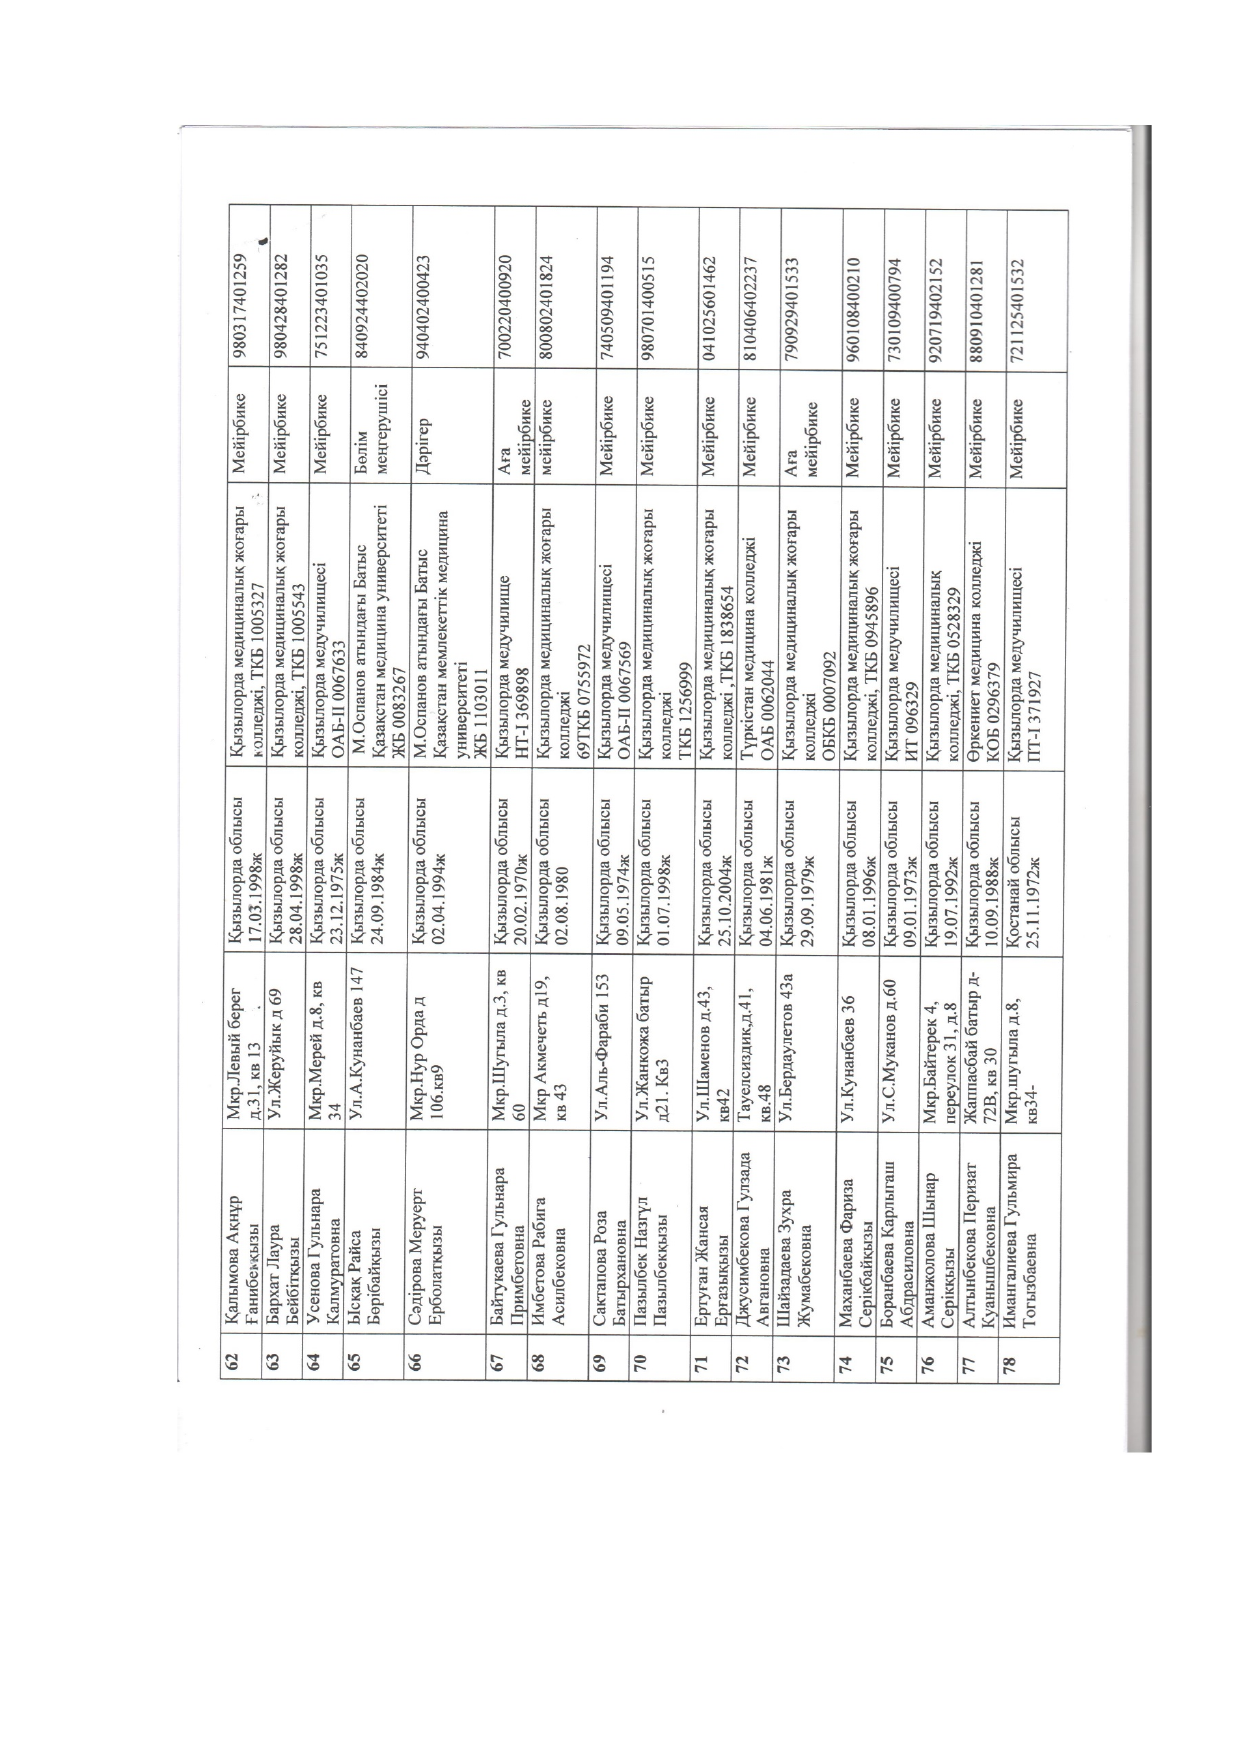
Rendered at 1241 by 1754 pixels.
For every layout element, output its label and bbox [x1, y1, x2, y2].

picture [177, 118, 1152, 1459]
